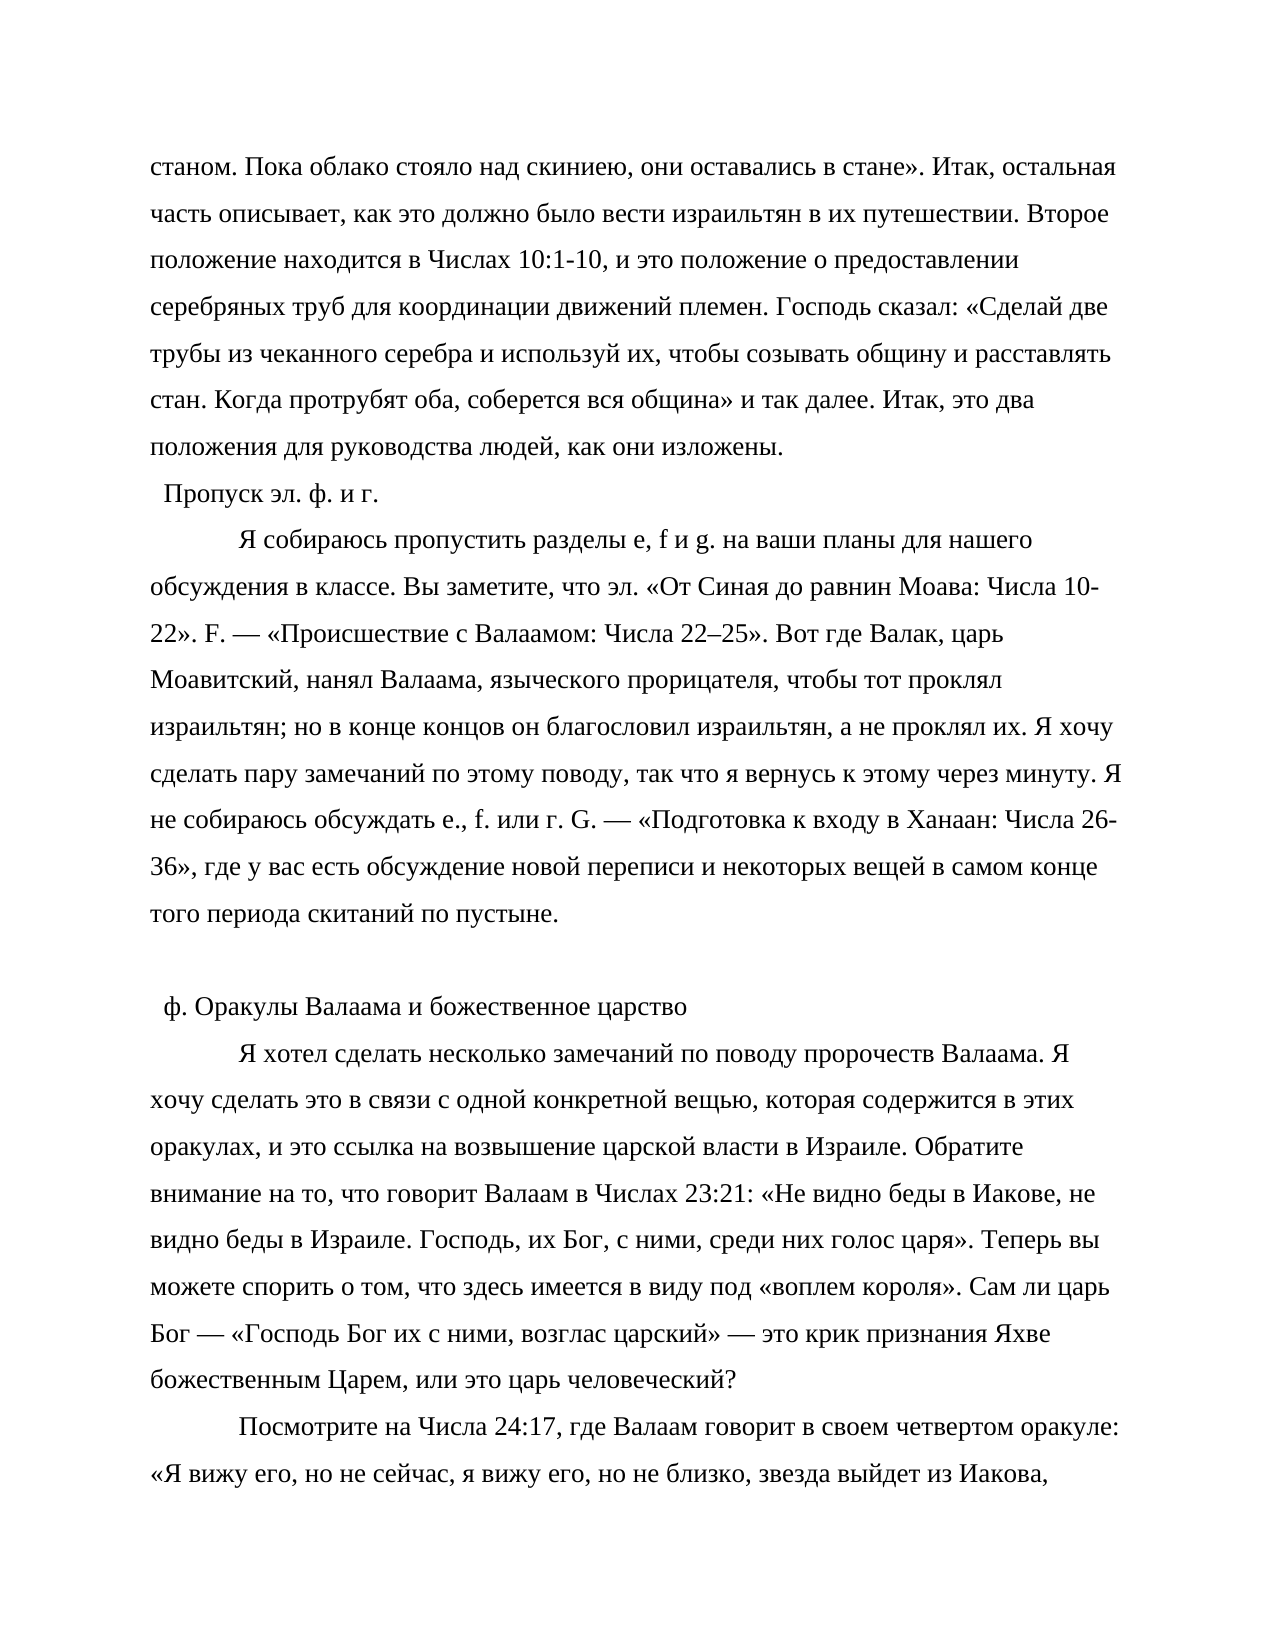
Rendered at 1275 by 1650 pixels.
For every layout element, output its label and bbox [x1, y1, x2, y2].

text [150, 150, 1125, 1488]
